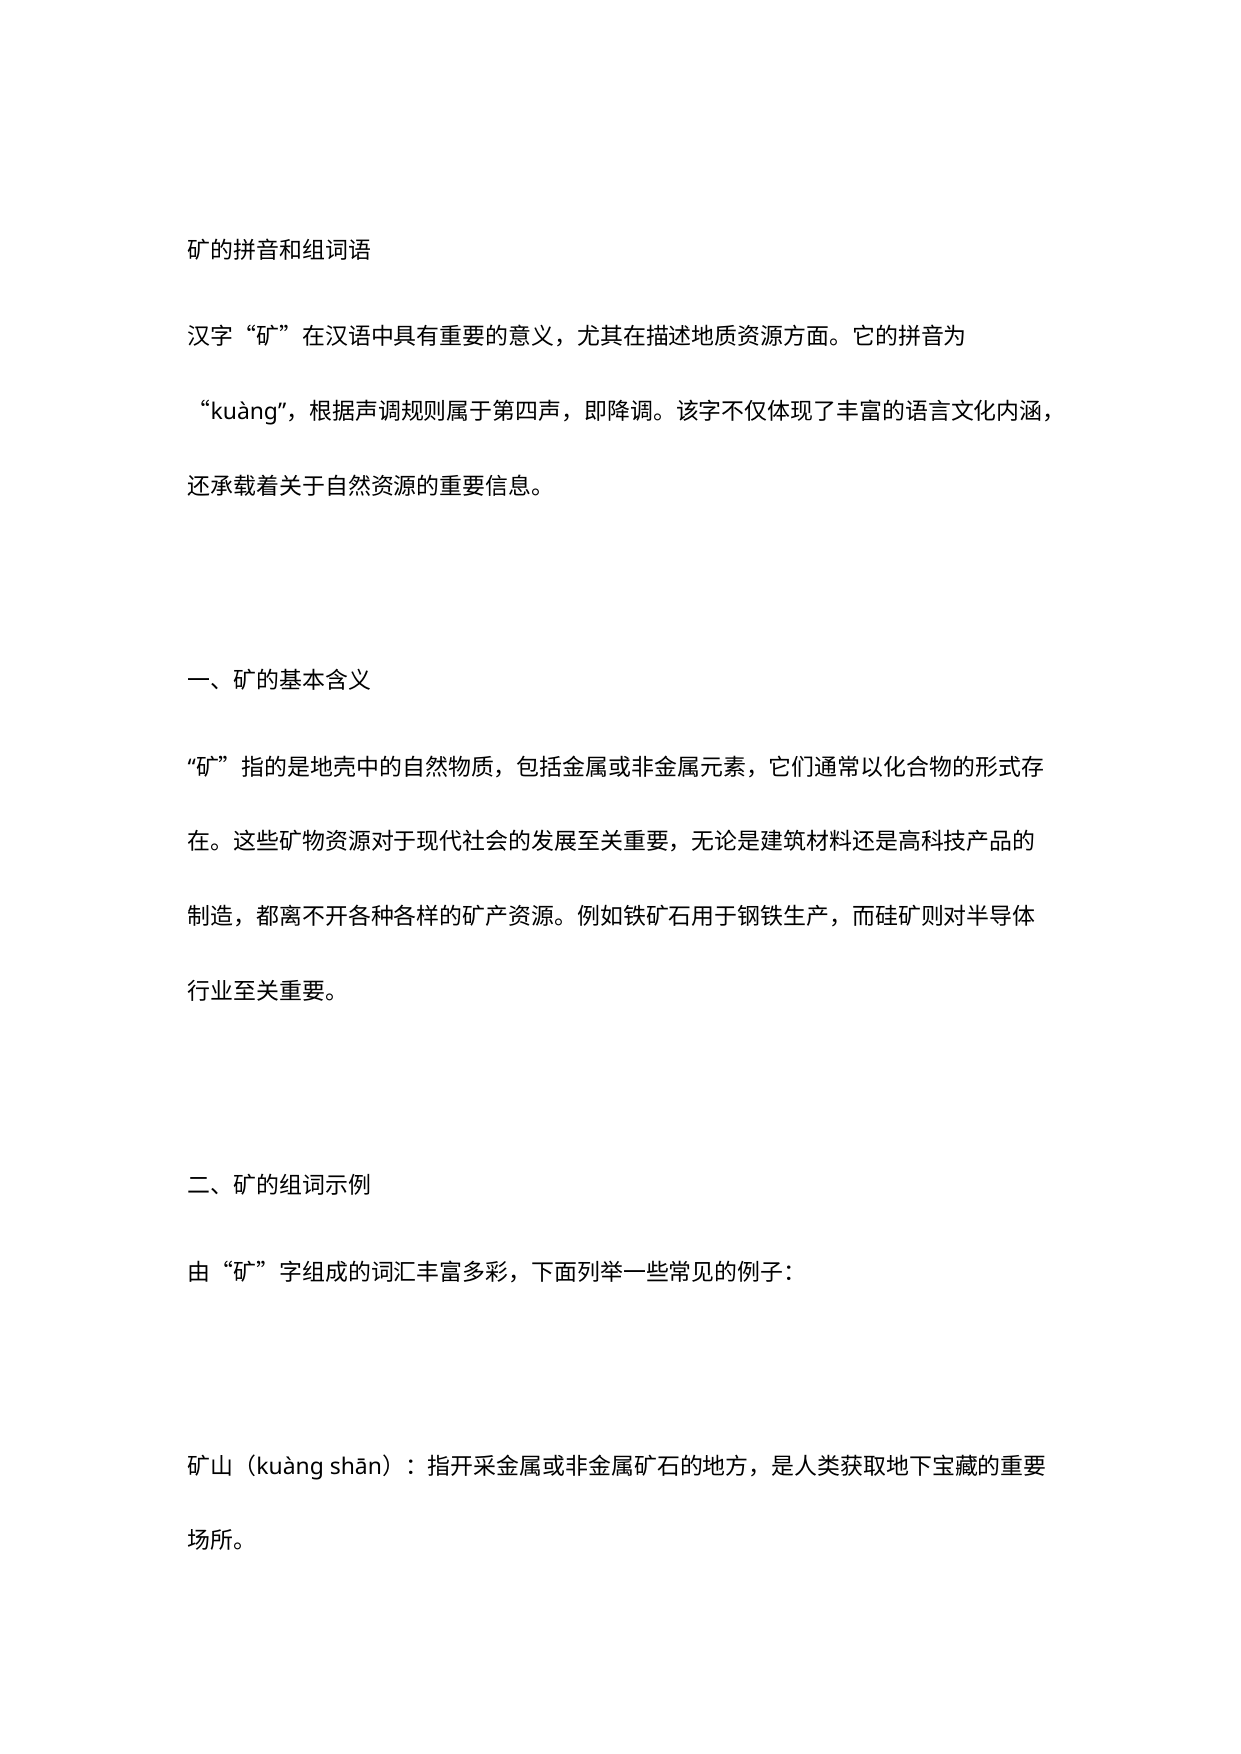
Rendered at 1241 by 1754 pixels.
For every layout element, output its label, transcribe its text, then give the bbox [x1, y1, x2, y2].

text 二、矿的组词示例 [187, 1151, 1053, 1216]
text 矿的拼音和组词语 [187, 216, 1053, 281]
text 矿山（kuàng shān）：指开采金属或非金属矿石的地方，是人类获取地下宝藏的重要场所。 [187, 1432, 1053, 1571]
text 由“矿”字组成的词汇丰富多彩，下面列举一些常见的例子： [187, 1237, 1053, 1302]
text 汉字“矿”在汉语中具有重要的意义，尤其在描述地质资源方面。它的拼音为“kuàng”，根据声调规则属于第四声，即降调。该字不仅体现了丰富的语言文化内涵，还承载着关于自然资源的重要信息。 [187, 302, 1053, 517]
text 一、矿的基本含义 [187, 646, 1053, 711]
text “矿”指的是地壳中的自然物质，包括金属或非金属元素，它们通常以化合物的形式存在。这些矿物资源对于现代社会的发展至关重要，无论是建筑材料还是高科技产品的制造，都离不开各种各样的矿产资源。例如铁矿石用于钢铁生产，而硅矿则对半导体行业至关重要。 [187, 733, 1053, 1022]
